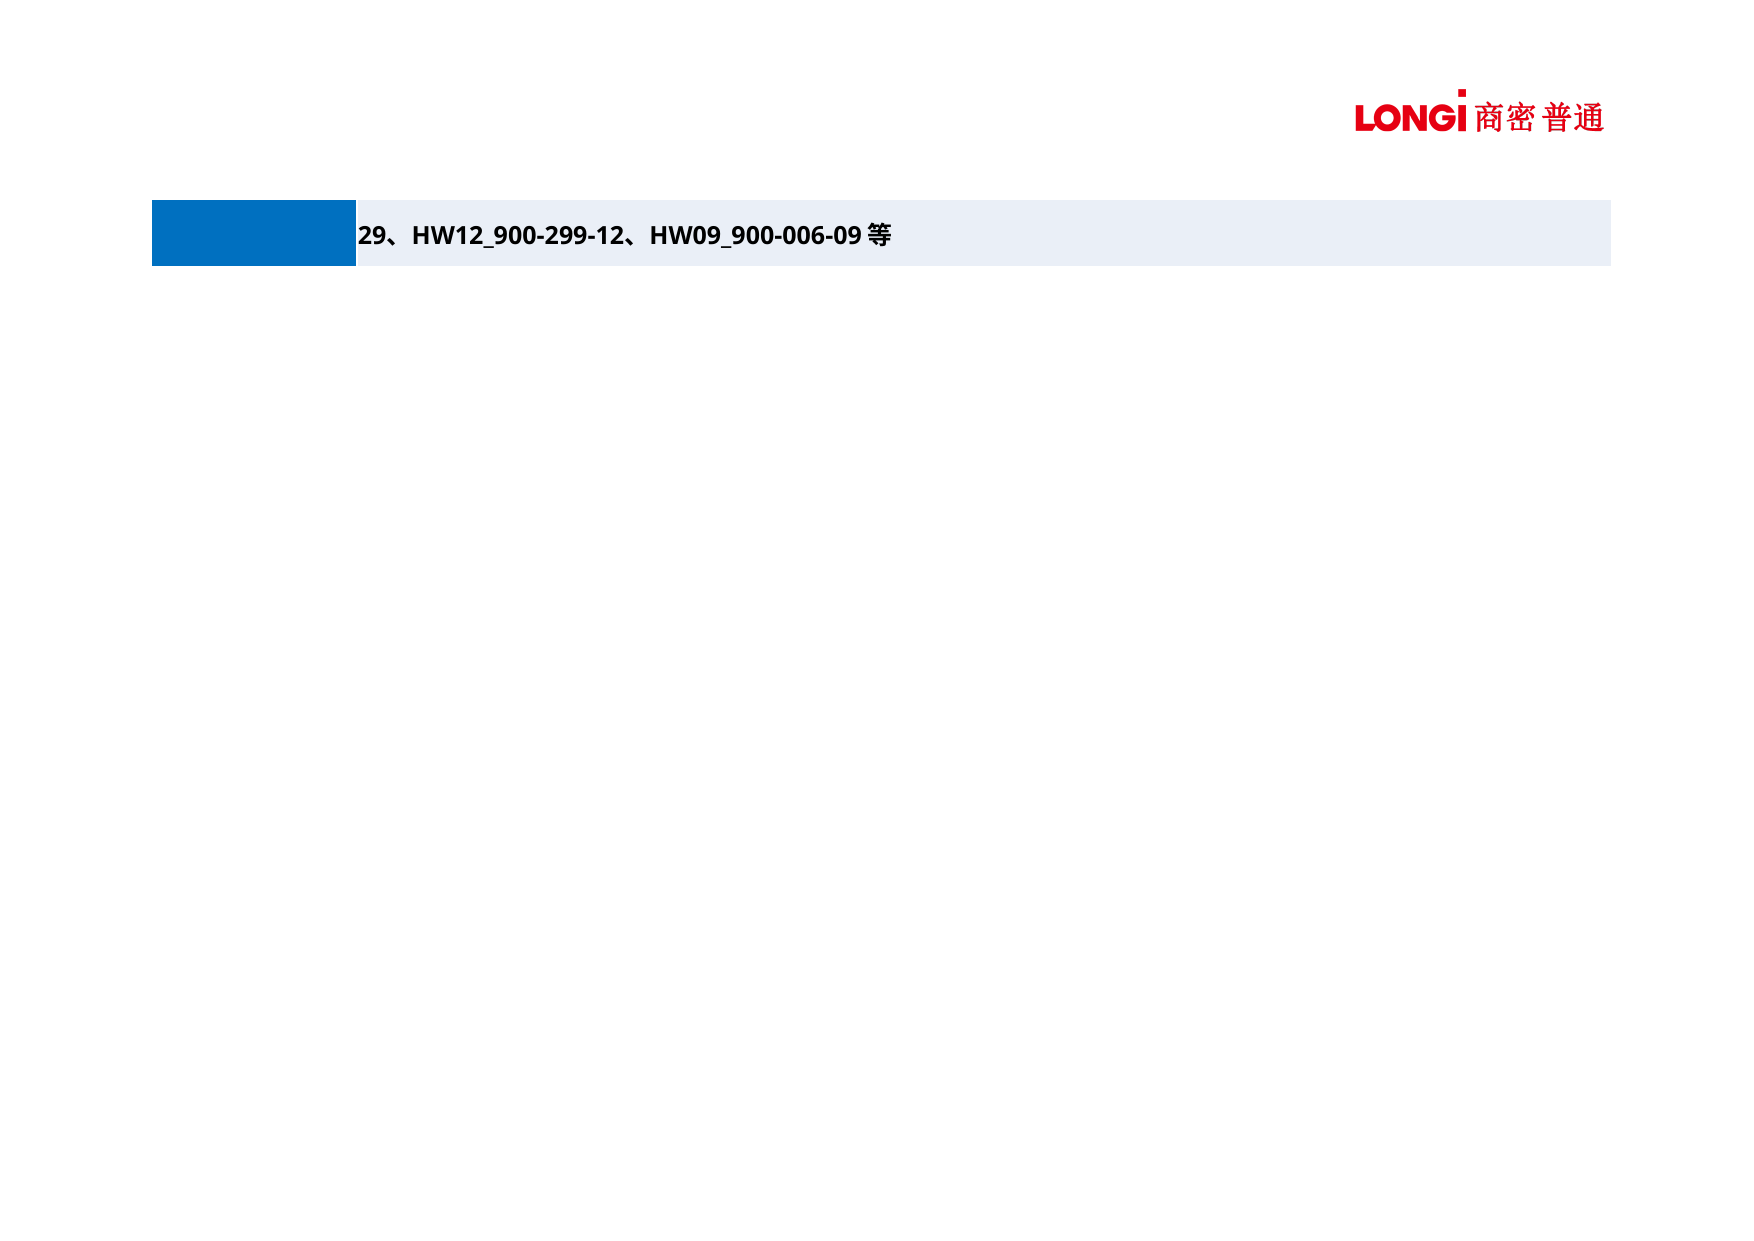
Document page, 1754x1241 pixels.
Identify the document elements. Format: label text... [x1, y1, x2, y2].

picture [1354, 88, 1604, 132]
table_cell 涉及处置代码 [152, 200, 356, 266]
